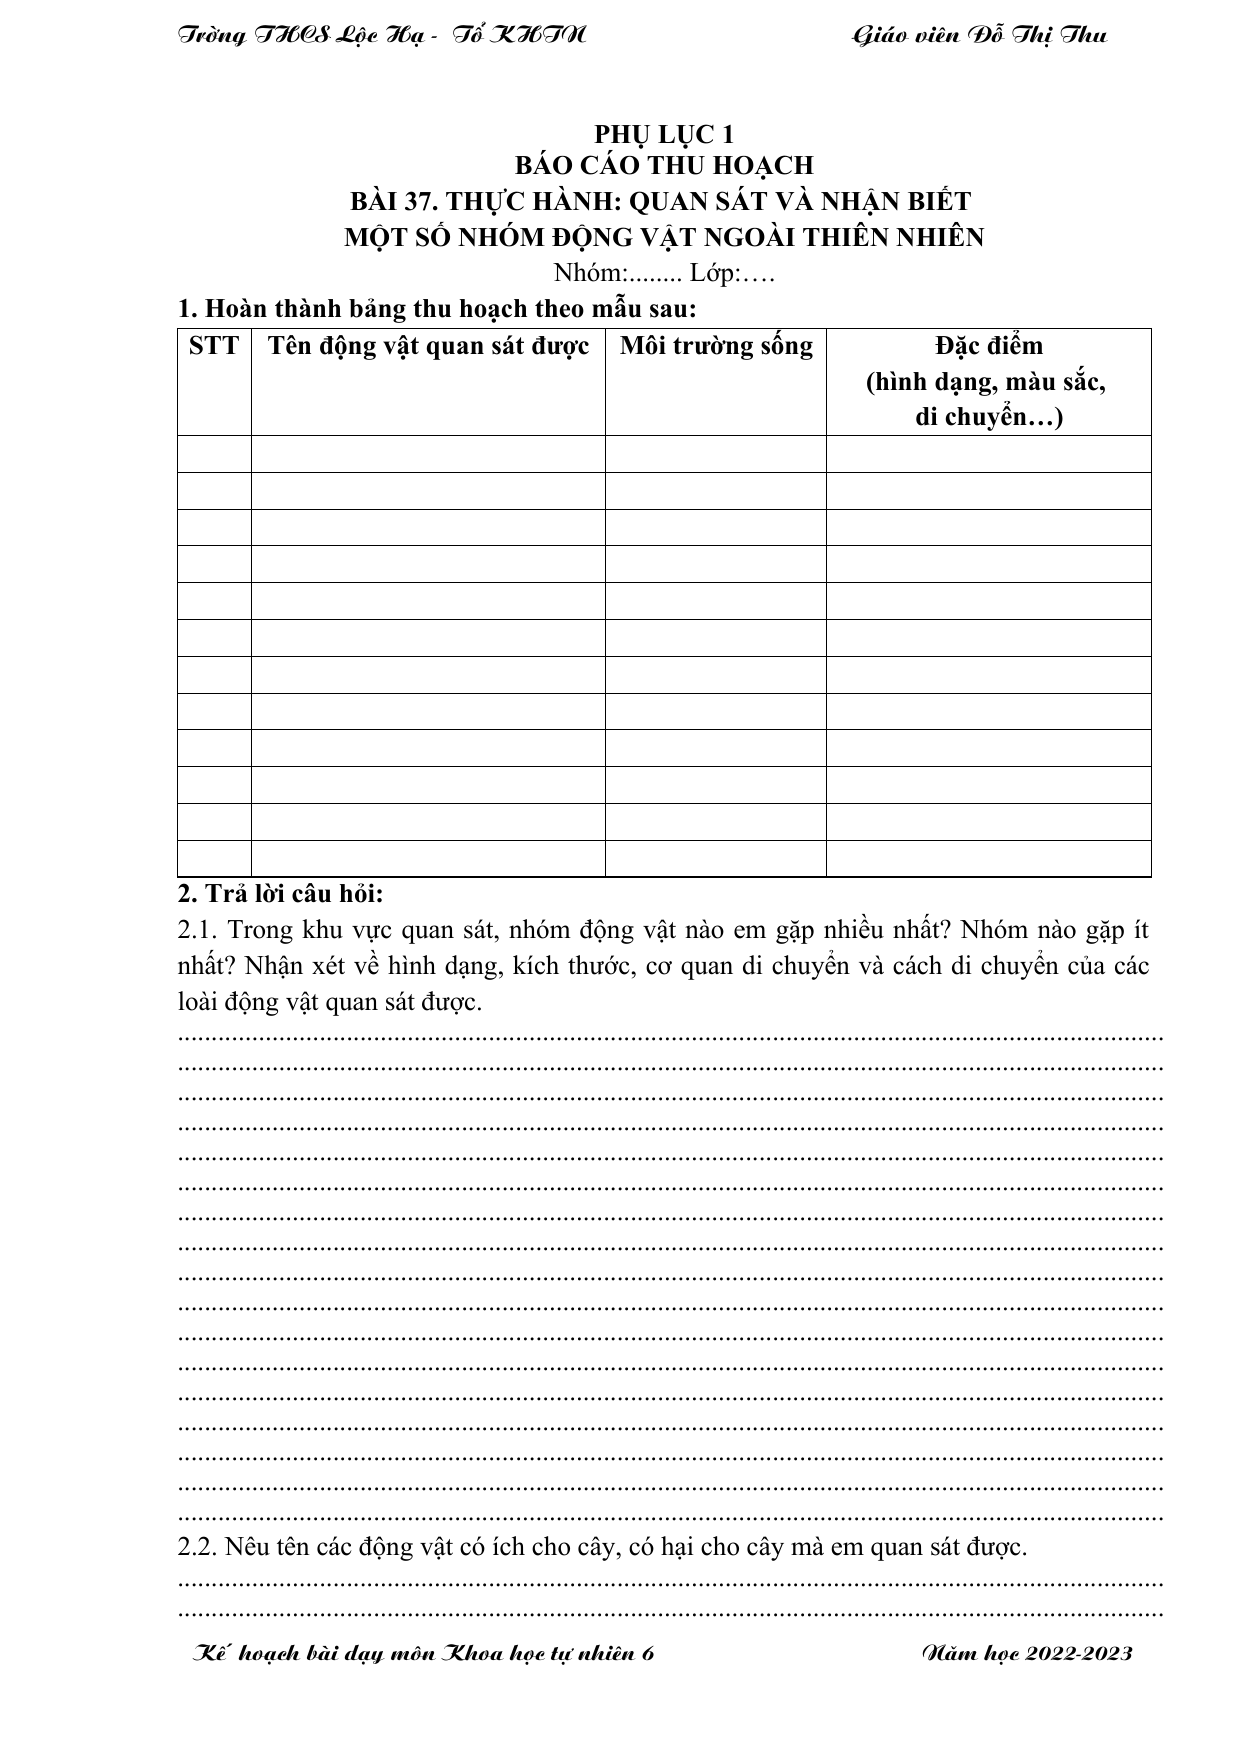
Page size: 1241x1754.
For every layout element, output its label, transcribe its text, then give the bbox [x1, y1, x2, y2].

table_cell [178, 804, 251, 839]
table_cell [606, 730, 826, 766]
table_cell [178, 620, 251, 656]
table_cell [827, 510, 1151, 545]
table_header STT [178, 329, 251, 435]
table_cell [827, 583, 1151, 619]
text 2.2. Nêu tên các động vật có ích cho cây, có hại cho cây mà em quan sát được. [177, 1530, 1152, 1561]
table_cell [178, 657, 251, 692]
text PHỤ LỤC 1 [177, 118, 1152, 149]
table_cell [606, 841, 826, 876]
table_cell [178, 473, 251, 509]
table_cell [252, 583, 605, 619]
table_cell [178, 767, 251, 803]
table_cell [606, 620, 826, 656]
table_cell [827, 767, 1151, 803]
table_cell [178, 510, 251, 545]
table_header Tên động vật quan sát được [252, 329, 605, 435]
table_cell [606, 767, 826, 803]
table_cell [252, 473, 605, 509]
text Nhóm:........ Lớp:…. [177, 256, 1152, 288]
table_cell [178, 730, 251, 766]
table_cell [252, 730, 605, 766]
table_cell [606, 546, 826, 582]
table_cell [252, 694, 605, 729]
table_cell [827, 804, 1151, 839]
table_cell [178, 436, 251, 472]
table_cell [606, 657, 826, 692]
table_cell [827, 546, 1151, 582]
table_cell [252, 657, 605, 692]
text 2. Trả lời câu hỏi: [177, 878, 1152, 908]
table_cell [827, 841, 1151, 876]
table_cell [827, 657, 1151, 692]
table_cell [252, 510, 605, 545]
table_cell [252, 620, 605, 656]
table_cell [252, 841, 605, 876]
table_cell [606, 510, 826, 545]
text 2.1. Trong khu vực quan sát, nhóm động vật nào em gặp nhiều nhất? Nhóm nào gặp ít nhất? Nhận xét về hình dạng, kích thước, cơ quan di chuyển và cách di chuyển của các loài động vật quan sát được. [177, 913, 1152, 1016]
table_cell [178, 694, 251, 729]
text 1. Hoàn thành bảng thu hoạch theo mẫu sau: [177, 292, 1152, 323]
table_cell [827, 694, 1151, 729]
table_cell [606, 694, 826, 729]
table_cell [178, 583, 251, 619]
text BÁO CÁO THU HOẠCH [177, 149, 1152, 180]
table_cell [606, 473, 826, 509]
table_cell [178, 546, 251, 582]
table_cell [606, 436, 826, 472]
text BÀI 37. THỰC HÀNH: QUAN SÁT VÀ NHẬN BIẾT MỘT SỐ NHÓM ĐỘNG VẬT NGOÀI THIÊN NHIÊN [177, 185, 1152, 252]
table_cell [606, 804, 826, 839]
table_cell [252, 767, 605, 803]
table_cell [252, 804, 605, 839]
table_cell [827, 473, 1151, 509]
table_cell [178, 841, 251, 876]
table_cell [827, 620, 1151, 656]
table_cell [827, 436, 1151, 472]
table_cell [606, 583, 826, 619]
table_cell [827, 730, 1151, 766]
table_header Đặc điểm (hình dạng, màu sắc, di chuyển…) [827, 329, 1151, 435]
table_cell [252, 436, 605, 472]
table_header Môi trường sống [606, 329, 826, 435]
table_cell [252, 546, 605, 582]
